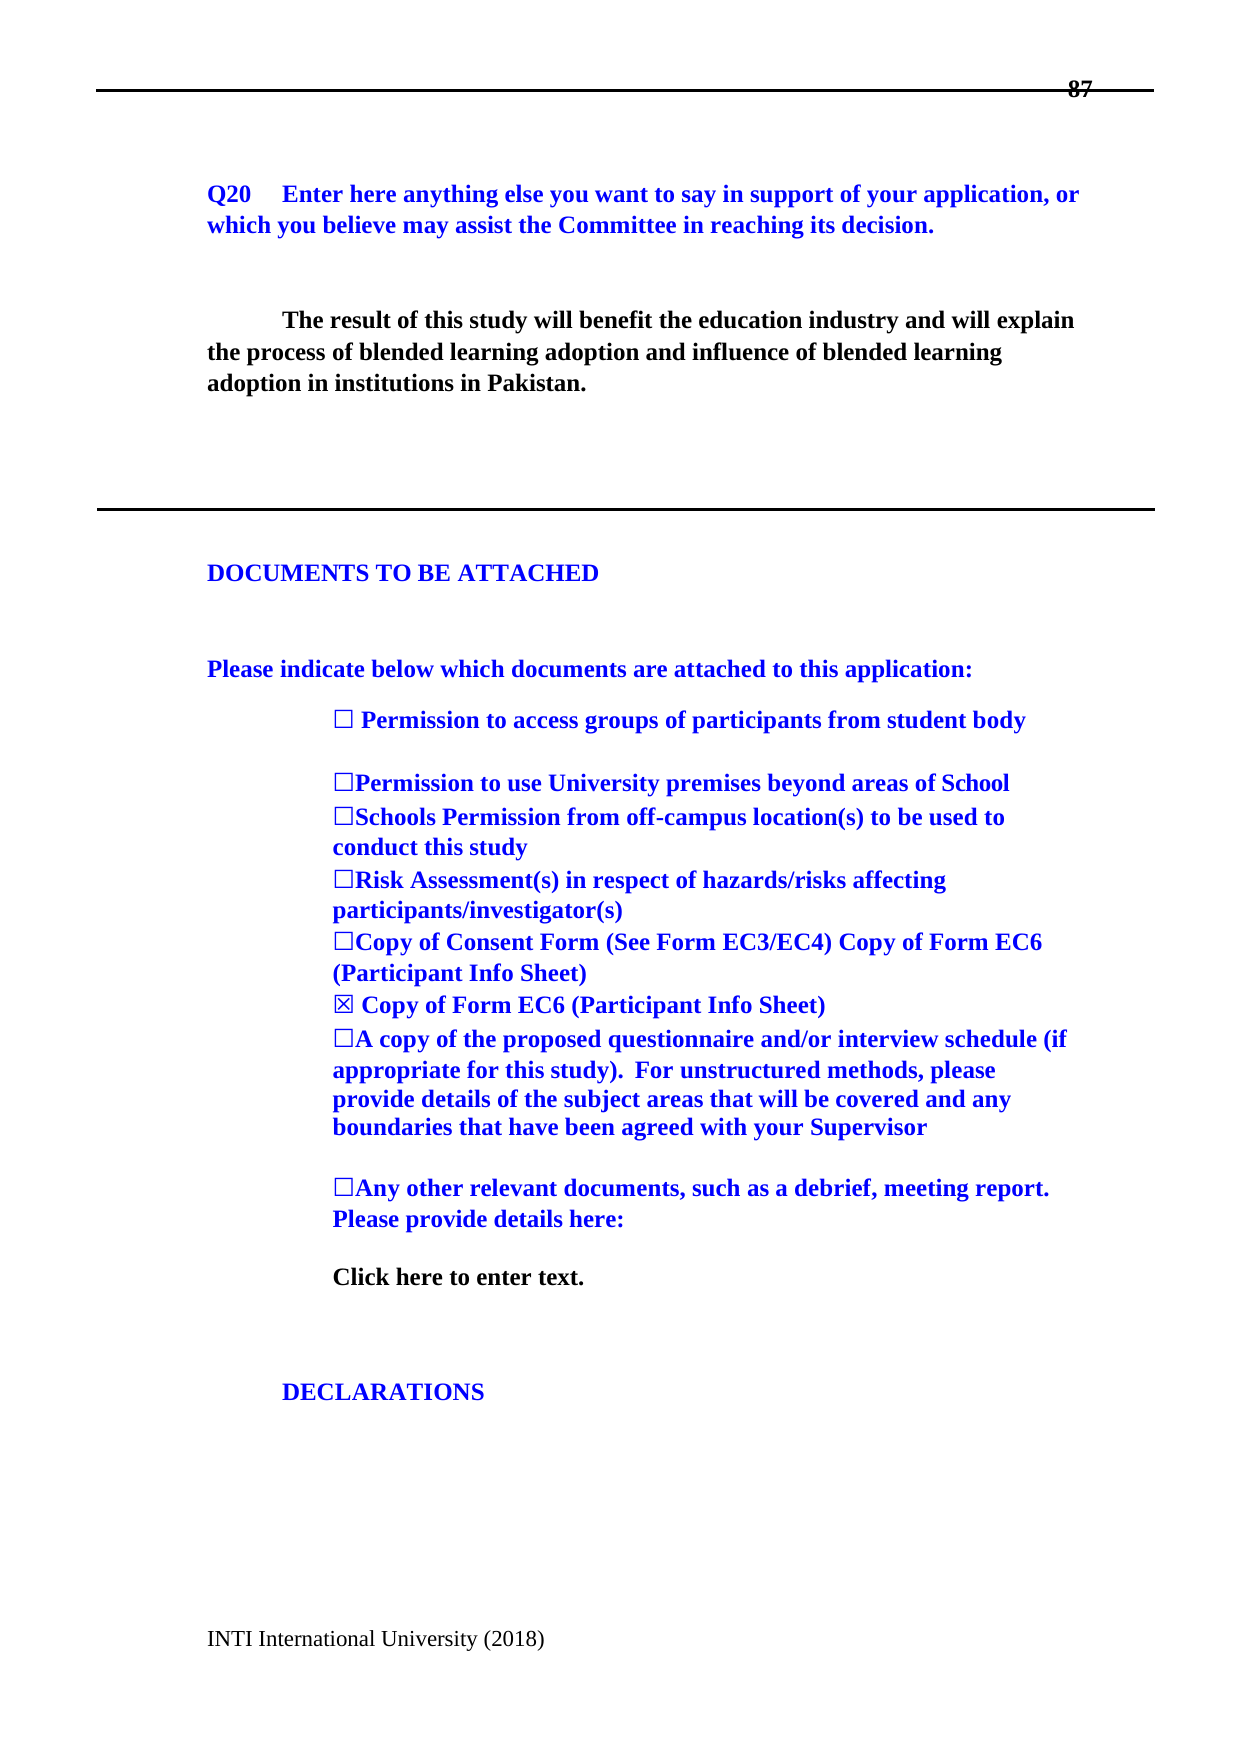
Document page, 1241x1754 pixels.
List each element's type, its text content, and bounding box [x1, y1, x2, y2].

text DOCUMENTS TO BE ATTACHED [207, 558, 1092, 587]
table_cell Permission to use University premises beyond areas of School [321, 764, 1092, 798]
text Please indicate below which documents are attached to this application: [207, 654, 1092, 683]
table_cell Schools Permission from off-campus location(s) to be used to conduct this study [321, 799, 1092, 861]
table_header Permission to access groups of participants from student body [321, 702, 1092, 764]
table_cell A copy of the proposed questionnaire and/or interview schedule (if appropriate for this study). For unstructured methods, please provide details of the subject areas that will be covered and any boundaries that have been agreed with your Supervisor [321, 1021, 1092, 1170]
text DECLARATIONS [207, 1377, 1092, 1405]
table_cell Copy of Consent Form (See Form EC3/EC4) Copy of Form EC6 (Participant Info Sheet) Copy of Form EC6 (Participant Info Sheet) [321, 924, 1092, 1021]
text Q20 Enter here anything else you want to say in support of your application, or which you believe may assist the Committee in reaching its decision. [207, 179, 1092, 239]
table_cell Any other relevant documents, such as a debrief, meeting report. Please provide details here: [321, 1170, 1092, 1377]
table_cell Risk Assessment(s) in respect of hazards/risks affecting participants/investigator(s) [321, 861, 1092, 924]
